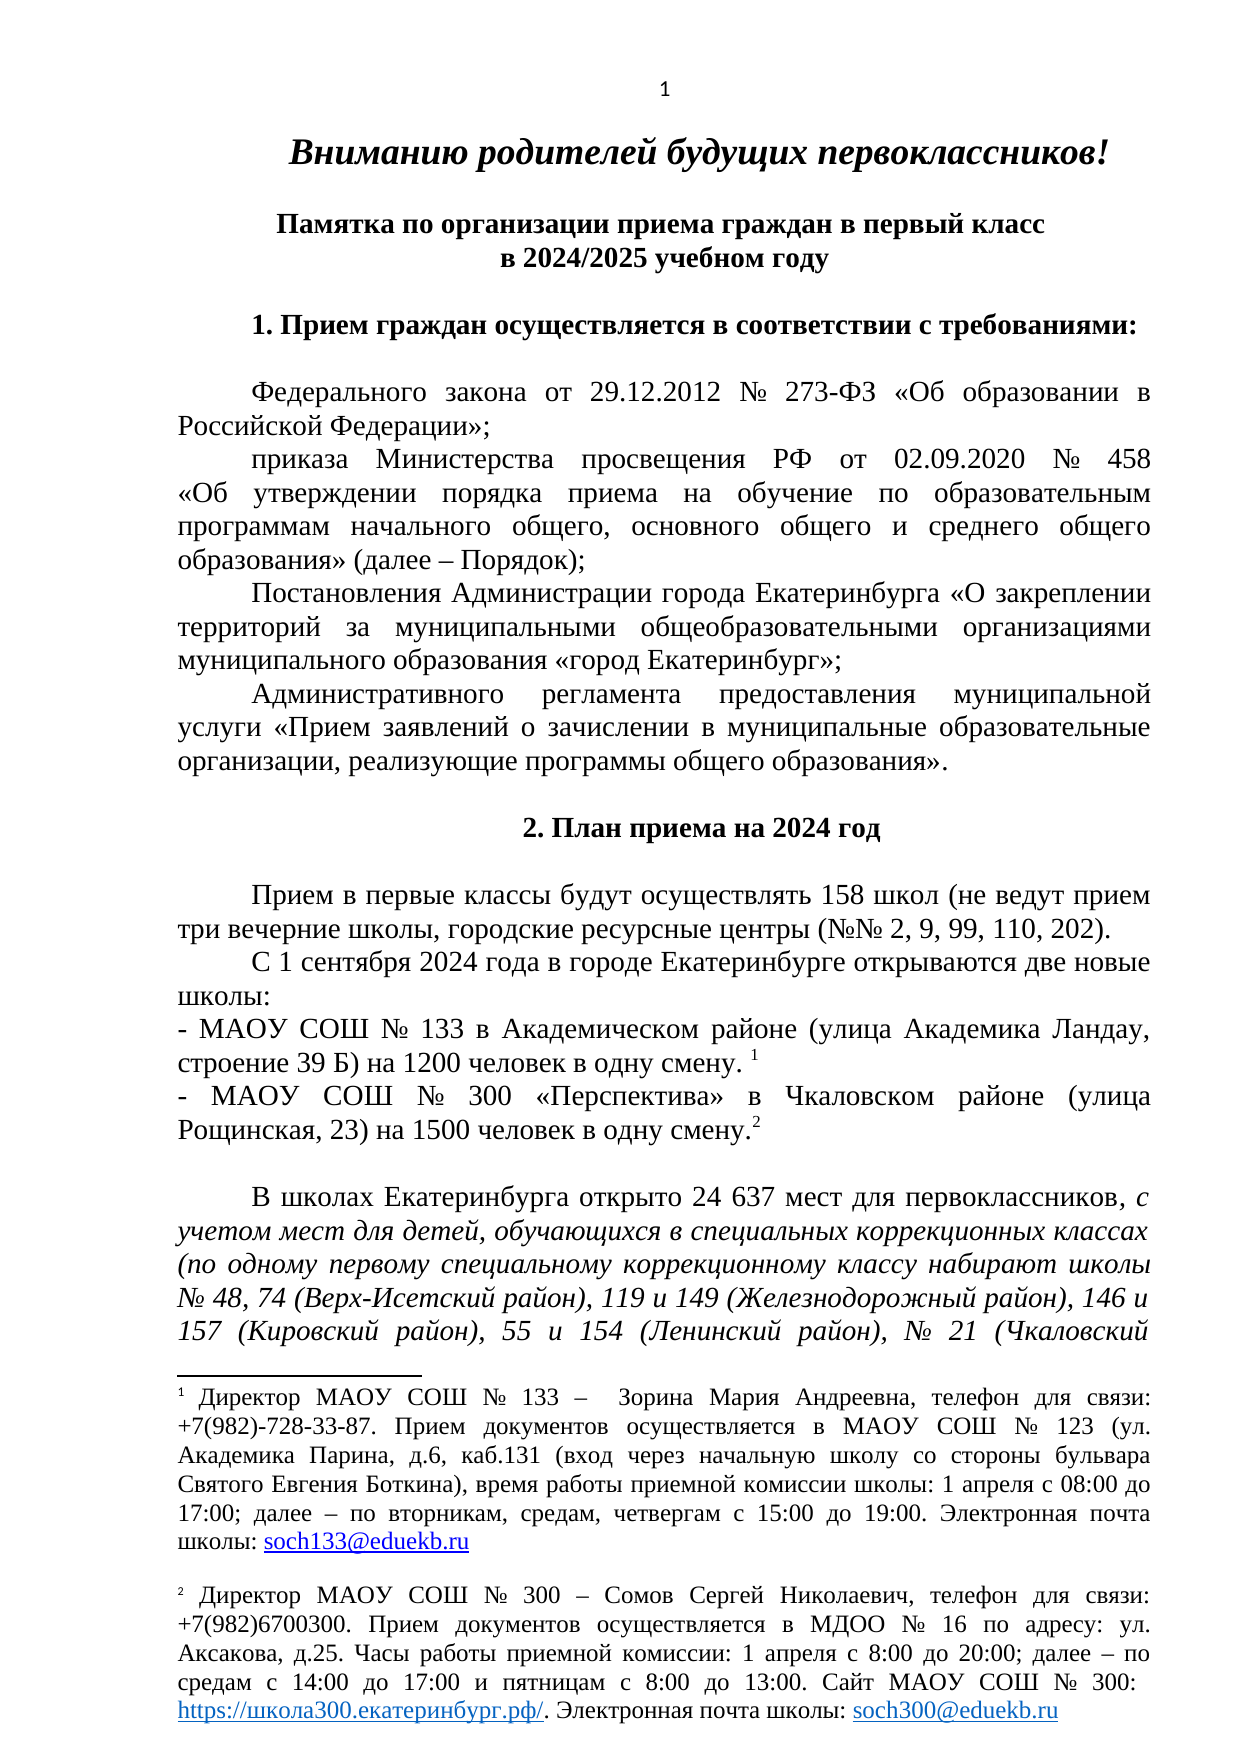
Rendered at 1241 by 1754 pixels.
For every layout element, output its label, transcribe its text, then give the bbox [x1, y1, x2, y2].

text 1. Прием граждан осуществляется в соответствии с требованиями: [177, 307, 1152, 341]
text Вниманию родителей будущих первоклассников! [177, 130, 1152, 173]
text Прием в первые классы будут осуществлять 158 школ (не ведут прием три вечерние школы, городские ресурсные центры (№№ 2, 9, 99, 110, 202). [177, 877, 1152, 944]
text Постановления Администрации города Екатеринбурга «О закреплении территорий за муниципальными общеобразовательными организациями муниципального образования «город Екатеринбург»; [177, 575, 1152, 676]
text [177, 1179, 1152, 1347]
text Административного регламента предоставления муниципальной услуги «Прием заявлений о зачислении в муниципальные образовательные организации, реализующие программы общего образования». [177, 676, 1152, 777]
text - МАОУ СОШ № 300 «Перспектива» в Чкаловском районе (улица Рощинская, 23) на 1500 человек в одну смену. [177, 1078, 1152, 1146]
text - МАОУ СОШ № 133 в Академическом районе (улица Академика Ландау, строение 39 Б) на 1200 человек в одну смену. [177, 1011, 1152, 1078]
text С 1 сентября 2024 года в городе Екатеринбурге открываются две новые школы: [177, 944, 1152, 1011]
text приказа Министерства просвещения РФ от 02.09.2020 № 458 «Об утверждении порядка приема на обучение по образовательным программам начального общего, основного общего и среднего общего образования» (далее – Порядок); [177, 441, 1152, 575]
text Федерального закона от 29.12.2012 № 273-ФЗ «Об образовании в Российской Федерации»; [177, 374, 1152, 441]
text Памятка по организации приема граждан в первый класс в 2024/2025 учебном году [177, 206, 1152, 273]
text 2. План приема на 2024 год [177, 810, 1152, 844]
